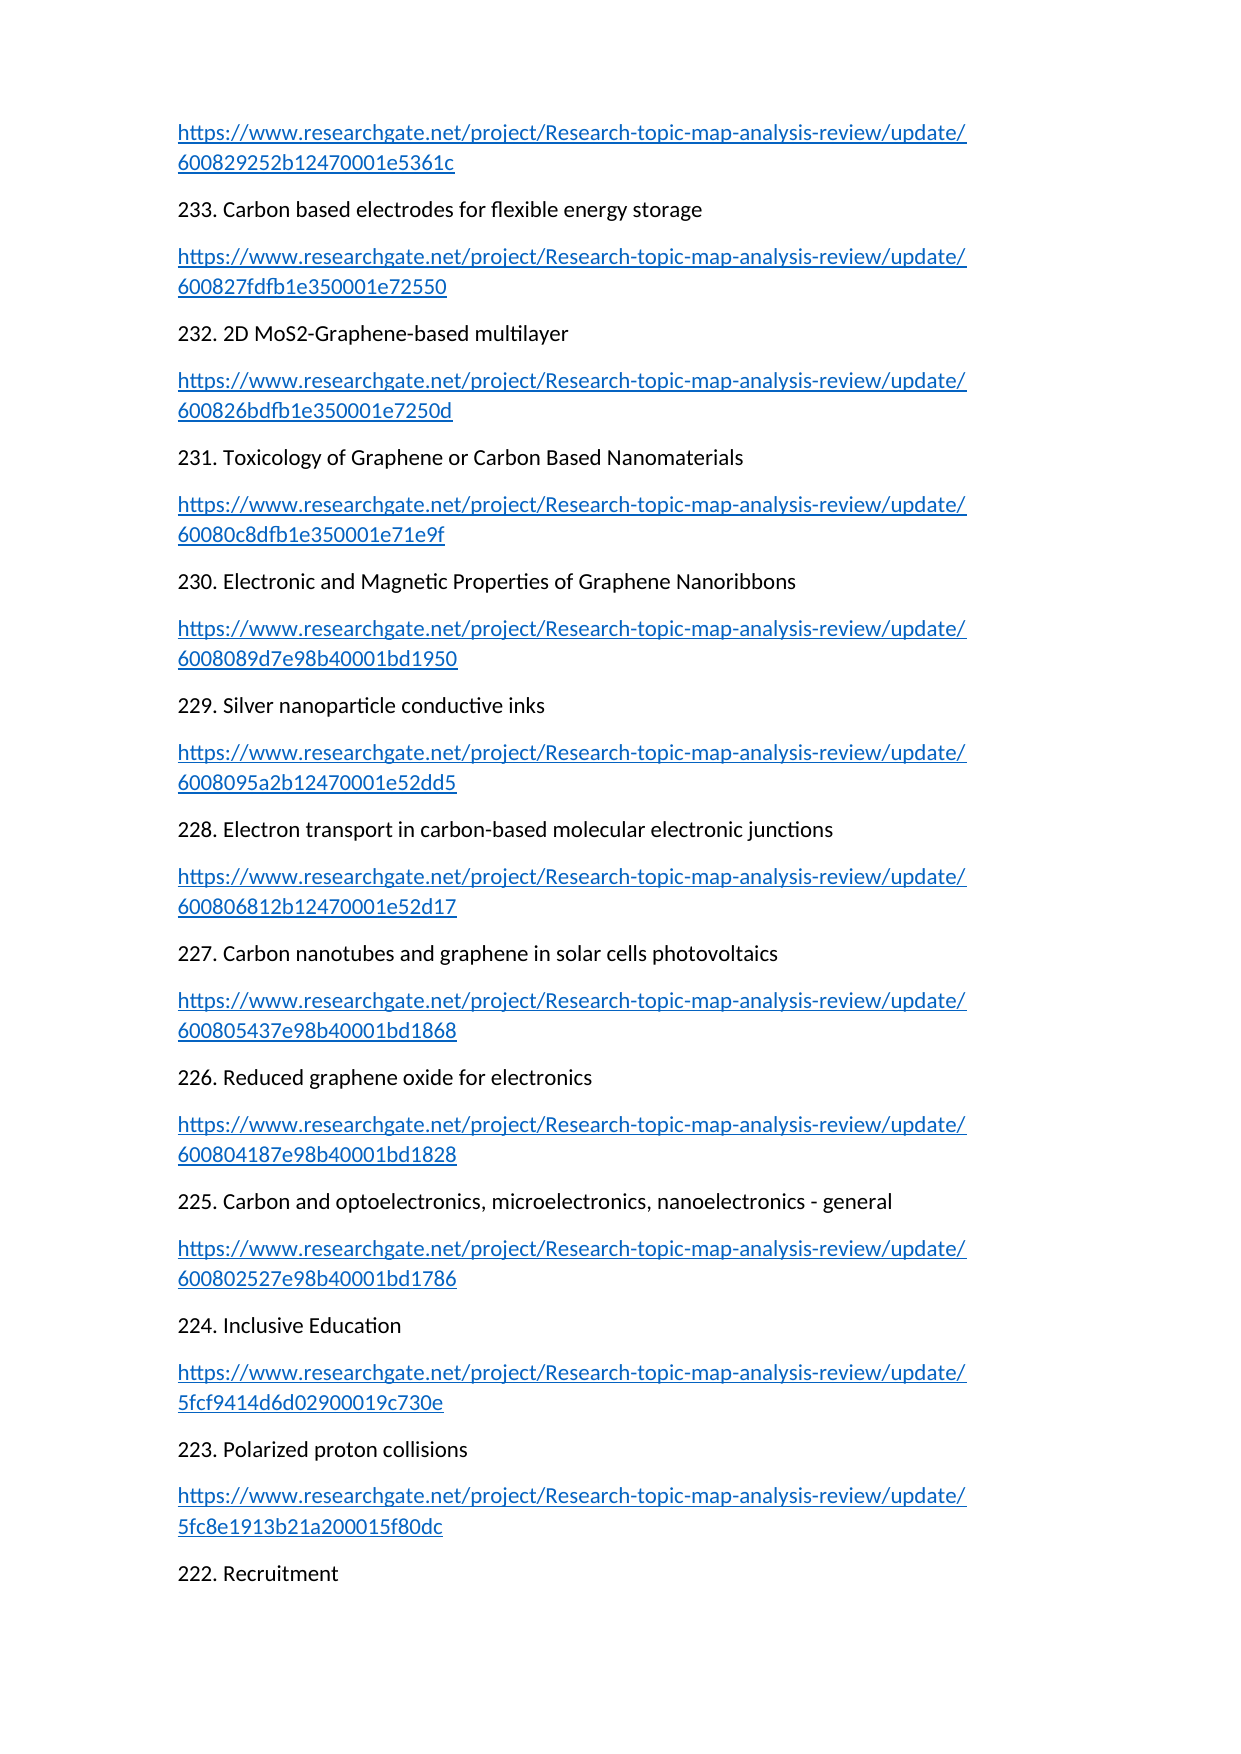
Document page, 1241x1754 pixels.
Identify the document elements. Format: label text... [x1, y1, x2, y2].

text https://www.researchgate.net/project/Research-topic-map-analysis-review/update/6008095a2b12470001e52dd5 [177, 738, 1152, 796]
text https://www.researchgate.net/project/Research-topic-map-analysis-review/update/5fcf9414d6d02900019c730e [177, 1358, 1152, 1416]
text 229. Silver nanoparticle conductive inks [177, 691, 1152, 719]
text https://www.researchgate.net/project/Research-topic-map-analysis-review/update/600826bdfb1e350001e7250d [177, 366, 1152, 424]
text 228. Electron transport in carbon-based molecular electronic junctions [177, 815, 1152, 843]
text 233. Carbon based electrodes for flexible energy storage [177, 195, 1152, 223]
text https://www.researchgate.net/project/Research-topic-map-analysis-review/update/60080c8dfb1e350001e71e9f [177, 490, 1152, 548]
text 225. Carbon and optoelectronics, microelectronics, nanoelectronics - general [177, 1187, 1152, 1215]
text 223. Polarized proton collisions [177, 1435, 1152, 1463]
text 231. Toxicology of Graphene or Carbon Based Nanomaterials [177, 443, 1152, 471]
text https://www.researchgate.net/project/Research-topic-map-analysis-review/update/5fc8e1913b21a200015f80dc [177, 1482, 1152, 1540]
text https://www.researchgate.net/project/Research-topic-map-analysis-review/update/600829252b12470001e5361c [177, 118, 1152, 176]
text 230. Electronic and Magnetic Properties of Graphene Nanoribbons [177, 567, 1152, 595]
text https://www.researchgate.net/project/Research-topic-map-analysis-review/update/600802527e98b40001bd1786 [177, 1234, 1152, 1292]
text 226. Reduced graphene oxide for electronics [177, 1063, 1152, 1091]
text https://www.researchgate.net/project/Research-topic-map-analysis-review/update/600806812b12470001e52d17 [177, 862, 1152, 920]
text 227. Carbon nanotubes and graphene in solar cells photovoltaics [177, 939, 1152, 967]
text https://www.researchgate.net/project/Research-topic-map-analysis-review/update/6008089d7e98b40001bd1950 [177, 614, 1152, 672]
text 222. Recruitment [177, 1559, 1152, 1587]
text 232. 2D MoS2-Graphene-based multilayer [177, 319, 1152, 347]
text https://www.researchgate.net/project/Research-topic-map-analysis-review/update/600804187e98b40001bd1828 [177, 1110, 1152, 1168]
text https://www.researchgate.net/project/Research-topic-map-analysis-review/update/600805437e98b40001bd1868 [177, 986, 1152, 1044]
text 224. Inclusive Education [177, 1311, 1152, 1339]
text https://www.researchgate.net/project/Research-topic-map-analysis-review/update/600827fdfb1e350001e72550 [177, 242, 1152, 300]
